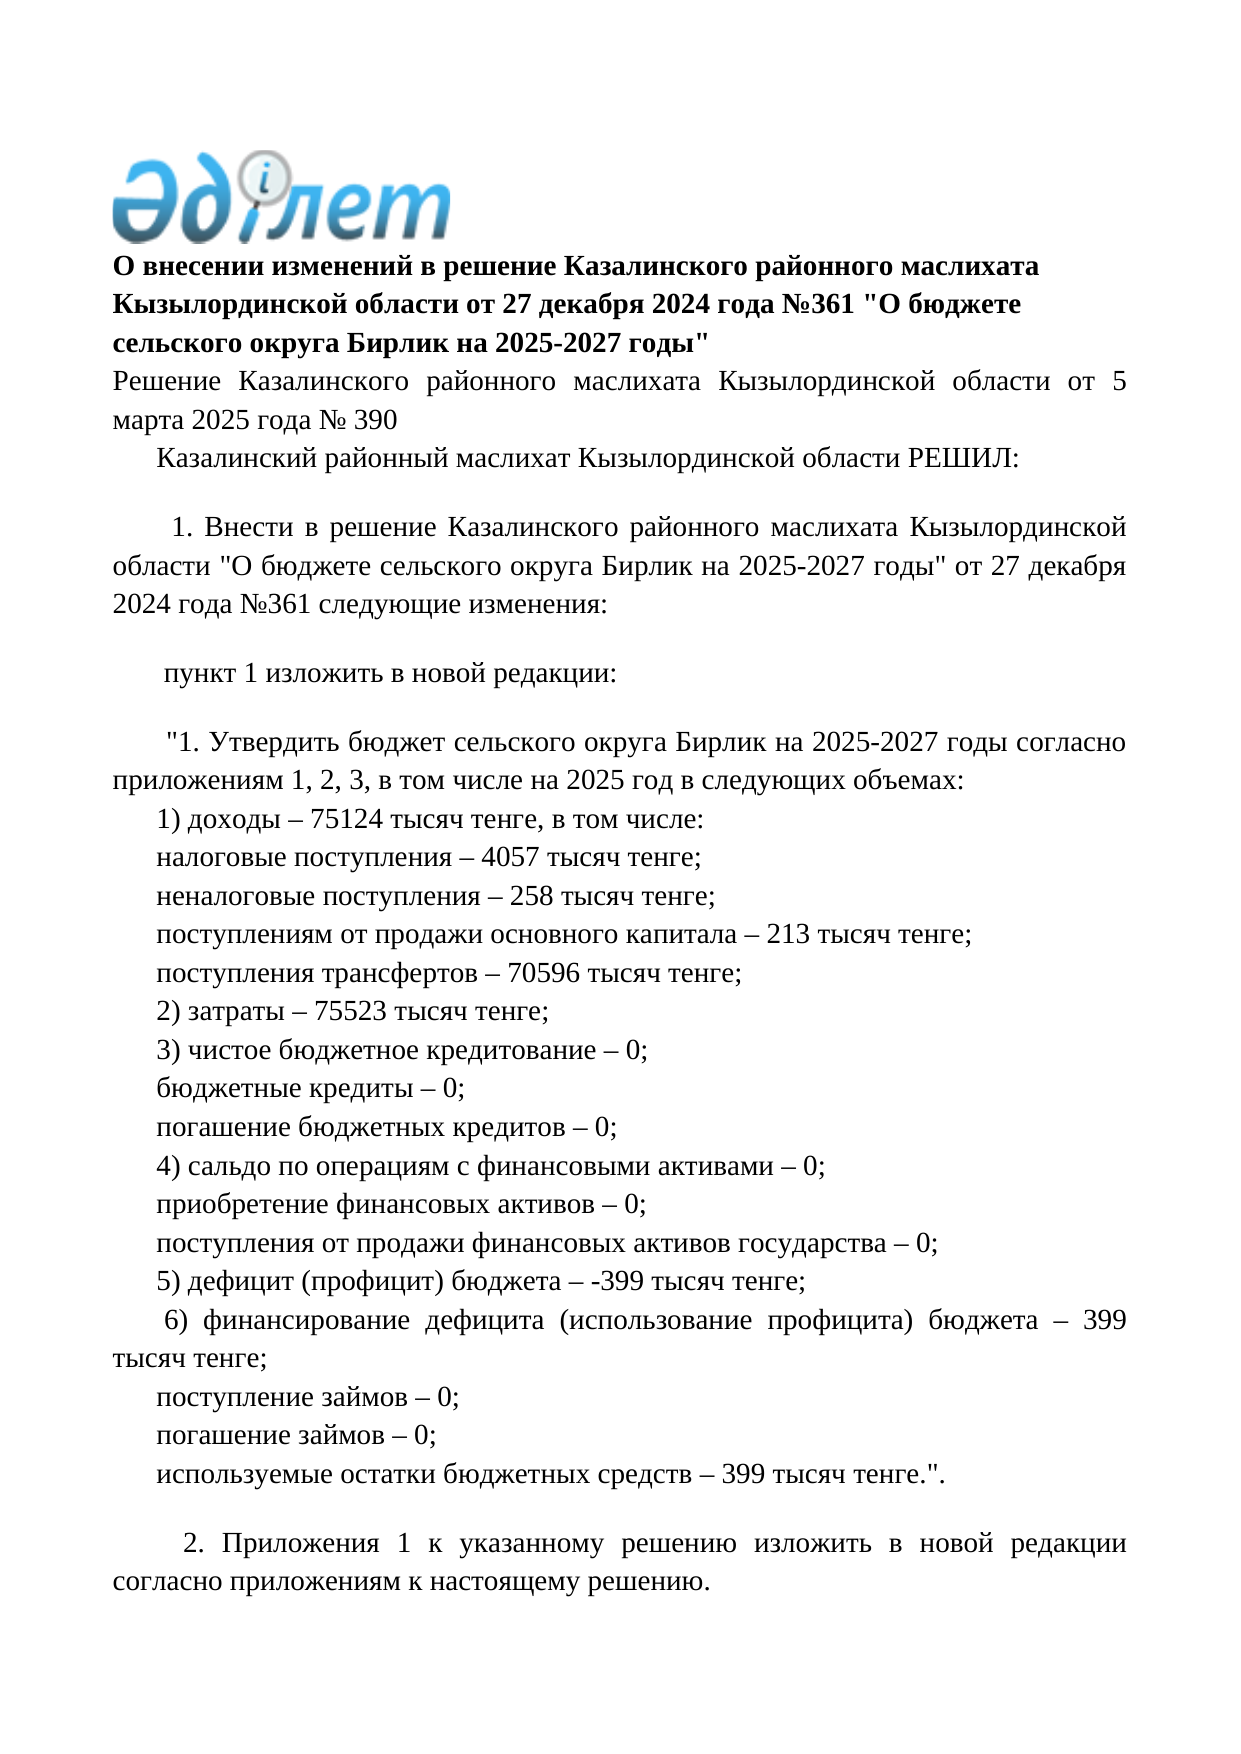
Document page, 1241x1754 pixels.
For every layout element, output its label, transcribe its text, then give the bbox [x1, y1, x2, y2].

text 1. Внести в решение Казалинского районного маслихата Кызылординской области "О бюджете сельского округа Бирлик на 2025-2027 годы" от 27 декабря 2024 года №361 следующие изменения: [112, 509, 1128, 620]
text погашение займов – 0; [112, 1417, 1128, 1451]
text неналоговые поступления – 258 тысяч тенге; [112, 878, 1128, 911]
text пункт 1 изложить в новой редакции: [112, 655, 1128, 688]
text поступление займов – 0; [112, 1379, 1128, 1412]
text поступления трансфертов – 70596 тысяч тенге; [112, 955, 1128, 988]
text погашение бюджетных кредитов – 0; [112, 1109, 1128, 1143]
text О внесении изменений в решение Казалинского районного маслихата Кызылординской области от 27 декабря 2024 года №361 "О бюджете сельского округа Бирлик на 2025-2027 годы" [112, 248, 1128, 358]
text 6) финансирование дефицита (использование профицита) бюджета – 399 тысяч тенге; [112, 1302, 1128, 1374]
text 1) доходы – 75124 тысяч тенге, в том числе: [112, 801, 1128, 834]
text 3) чистое бюджетное кредитование – 0; [112, 1032, 1128, 1066]
text используемые остатки бюджетных средств – 399 тысяч тенге.". [112, 1456, 1128, 1489]
text налоговые поступления – 4057 тысяч тенге; [112, 839, 1128, 873]
text поступления от продажи финансовых активов государства – 0; [112, 1225, 1128, 1258]
text 4) сальдо по операциям с финансовыми активами – 0; [112, 1148, 1128, 1181]
text "1. Утвердить бюджет сельского округа Бирлик на 2025-2027 годы согласно приложениям 1, 2, 3, в том числе на 2025 год в следующих объемах: [112, 724, 1128, 796]
text приобретение финансовых активов – 0; [112, 1186, 1128, 1220]
picture [112, 150, 451, 244]
text 2. Приложения 1 к указанному решению изложить в новой редакции согласно приложениям к настоящему решению. [112, 1525, 1128, 1597]
text 2) затраты – 75523 тысяч тенге; [112, 993, 1128, 1027]
text Казалинский районный маслихат Кызылординской области РЕШИЛ: [112, 440, 1128, 474]
text Решение Казалинского районного маслихата Кызылординской области от 5 марта 2025 года № 390 [112, 363, 1128, 435]
text 5) дефицит (профицит) бюджета – -399 тысяч тенге; [112, 1263, 1128, 1297]
text бюджетные кредиты – 0; [112, 1071, 1128, 1104]
text поступлениям от продажи основного капитала – 213 тысяч тенге; [112, 916, 1128, 950]
